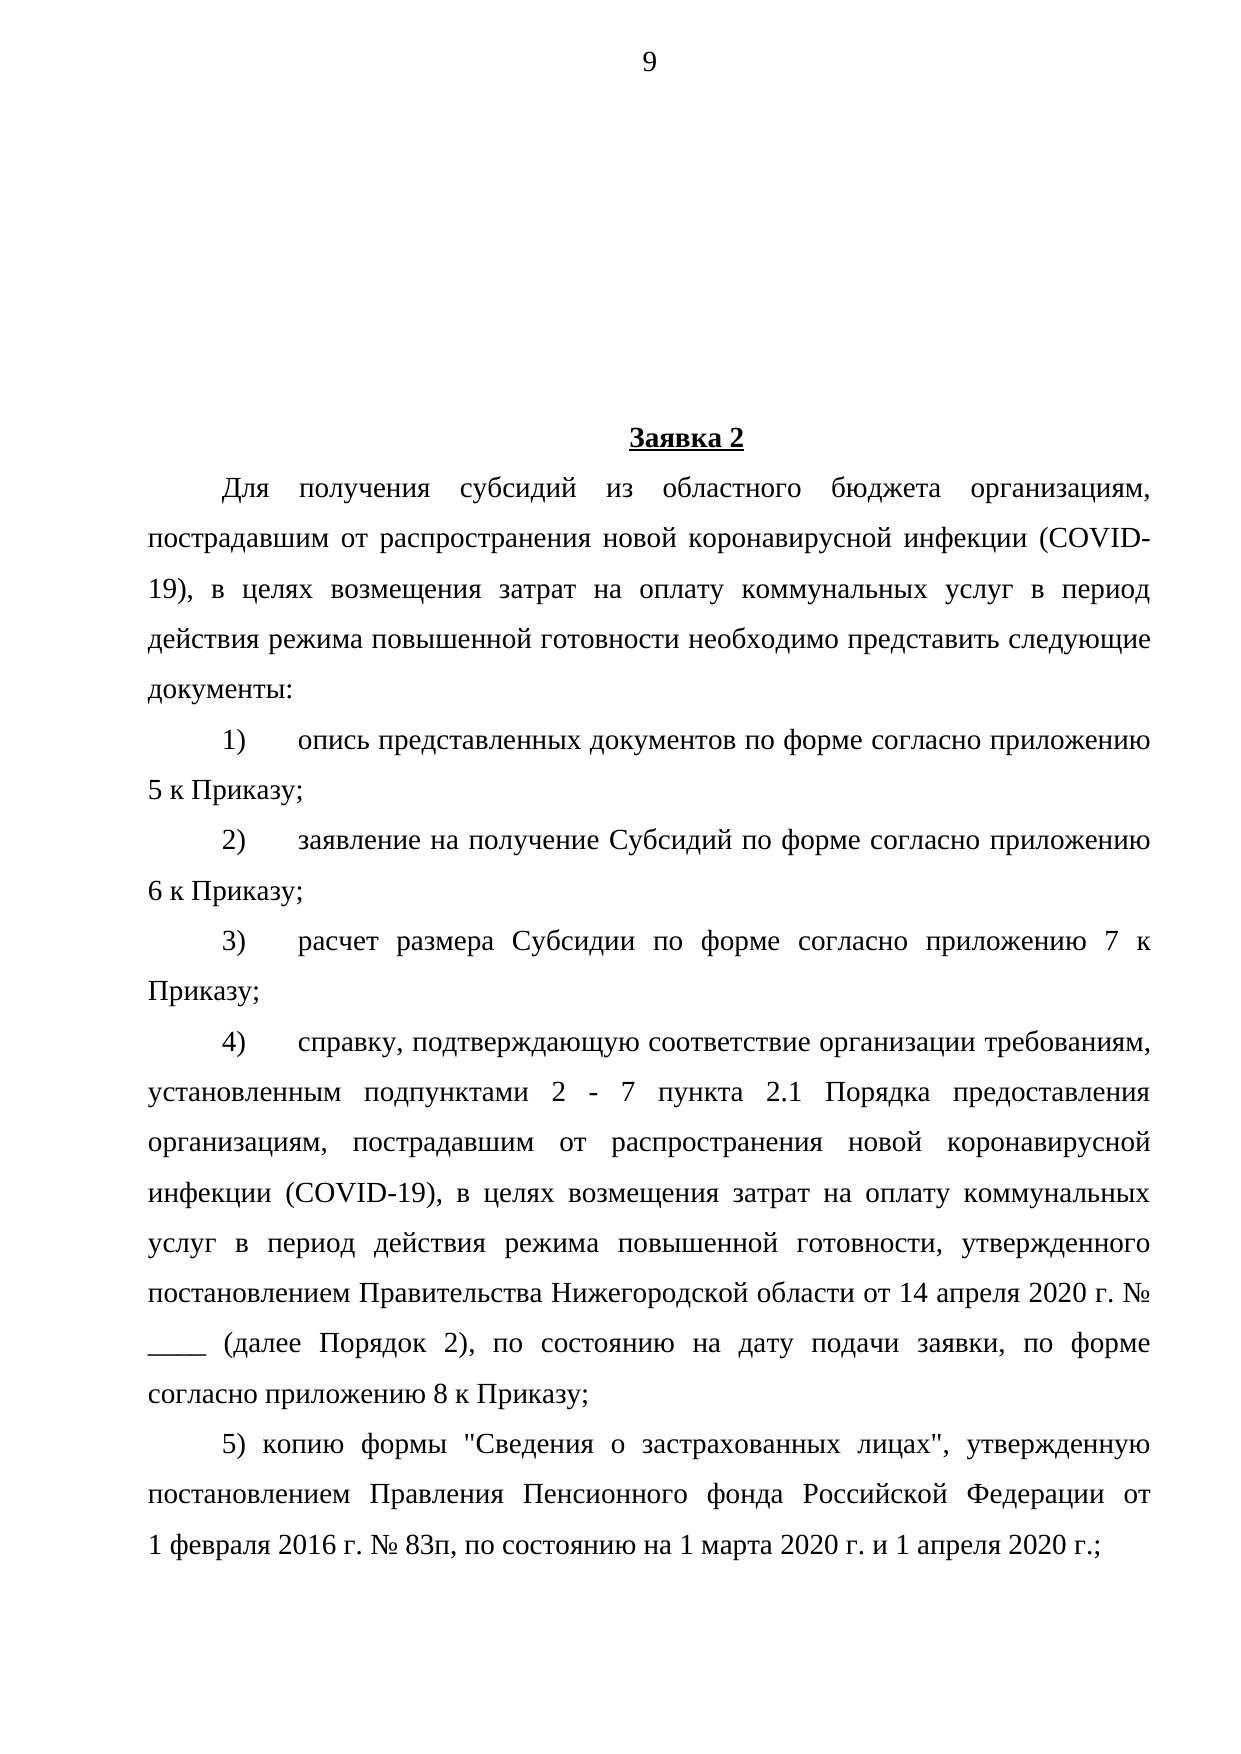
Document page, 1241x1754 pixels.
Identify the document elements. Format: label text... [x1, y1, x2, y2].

text Заявка 2 [148, 420, 1152, 453]
text 3) расчет размера Субсидии по форме согласно приложению 7 к Приказу; [148, 923, 1152, 1007]
text Для получения субсидий из областного бюджета организациям, пострадавшим от распространения новой коронавирусной инфекции (COVID-19), в целях возмещения затрат на оплату коммунальных услуг в период действия режима повышенной готовности необходимо представить следующие документы: [148, 470, 1152, 705]
text 4) справку, подтверждающую соответствие организации требованиям, установленным подпунктами 2 - 7 пункта 2.1 Порядка предоставления организациям, пострадавшим от распространения новой коронавирусной инфекции (COVID-19), в целях возмещения затрат на оплату коммунальных услуг в период действия режима повышенной готовности, утвержденного постановлением Правительства Нижегородской области от 14 апреля 2020 г. № ____ (далее Порядок 2), по состоянию на дату подачи заявки, по форме согласно приложению 8 к Приказу; [148, 1024, 1152, 1409]
text 5) копию формы "Сведения о застрахованных лицах", утвержденную постановлением Правления Пенсионного фонда Российской Федерации от 1 февраля 2016 г. № 83п, по состоянию на 1 марта 2020 г. и 1 апреля 2020 г.; [148, 1426, 1152, 1560]
text 2) заявление на получение Субсидий по форме согласно приложению 6 к Приказу; [148, 822, 1152, 906]
text 1) опись представленных документов по форме согласно приложению 5 к Приказу; [148, 722, 1152, 806]
